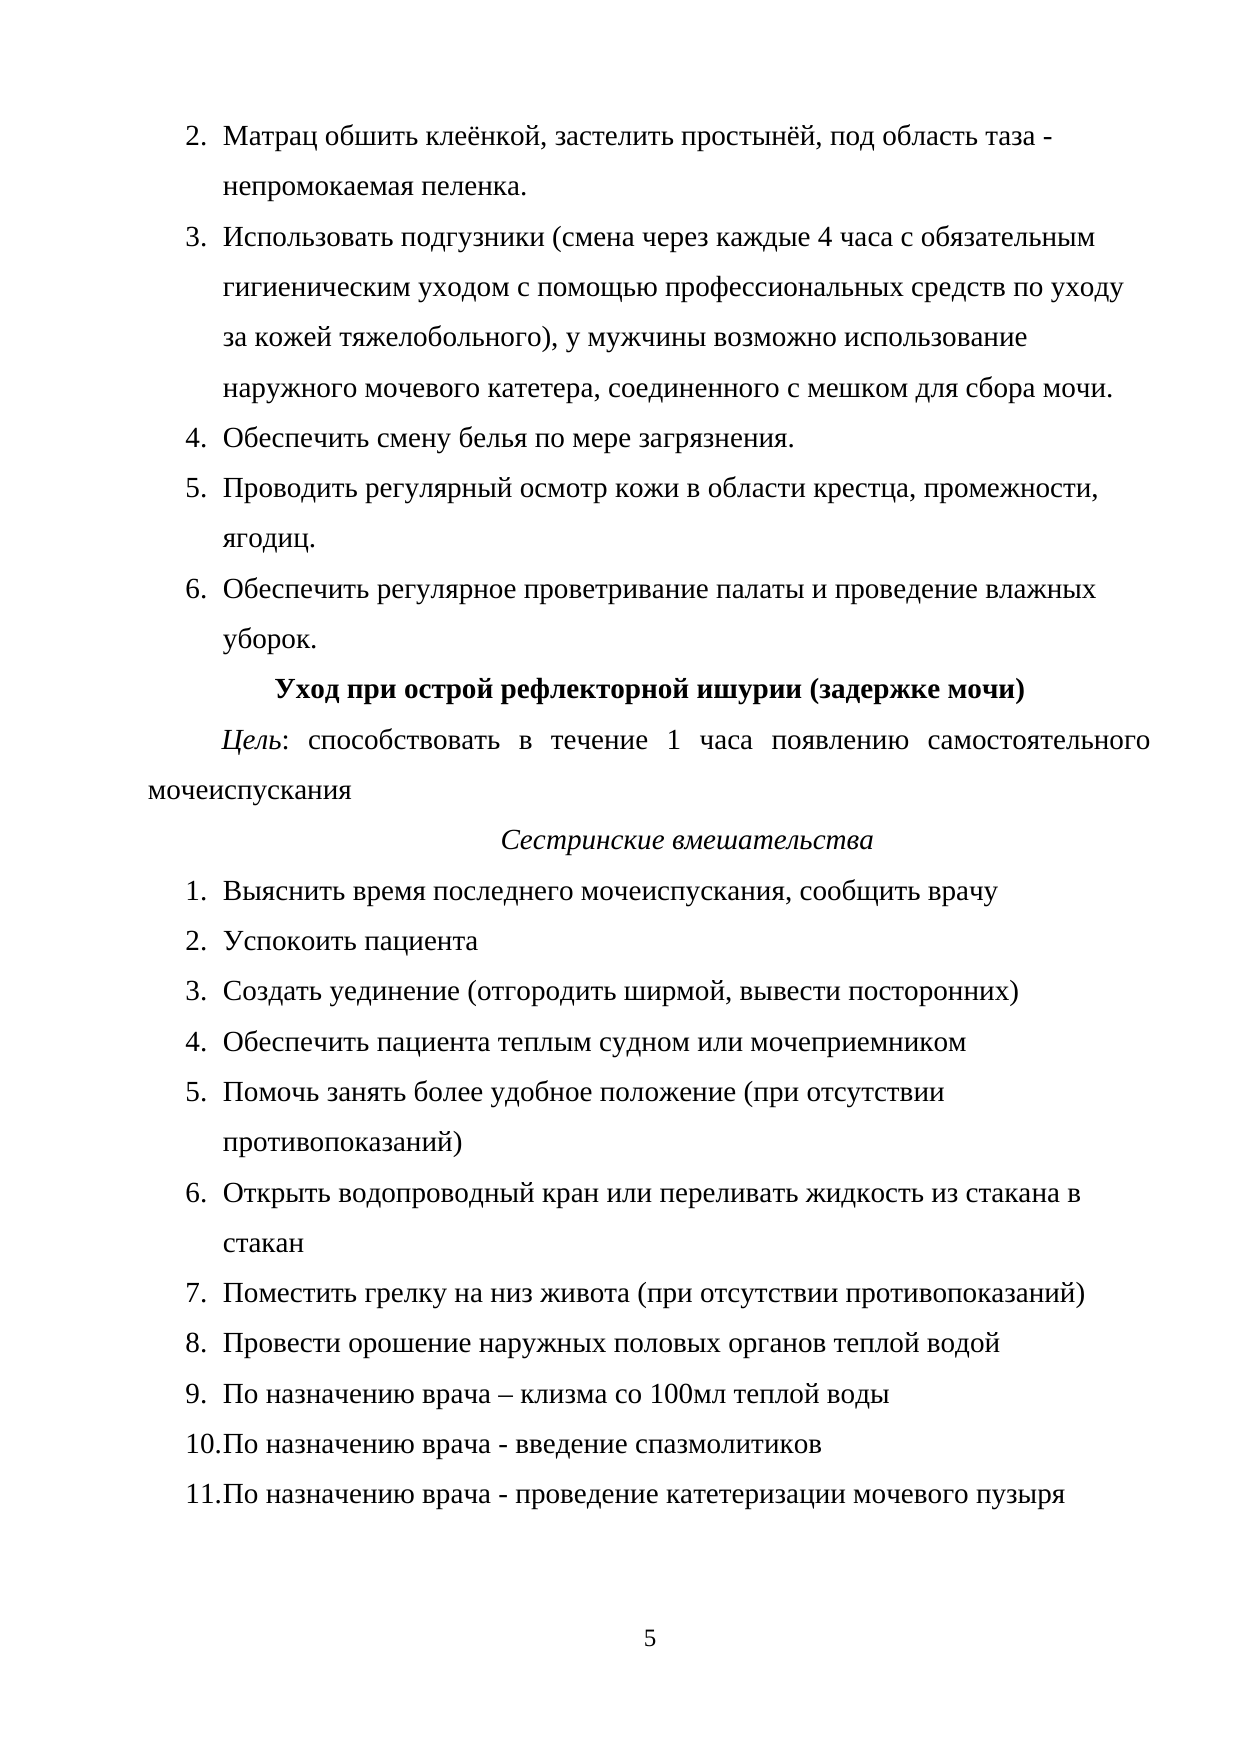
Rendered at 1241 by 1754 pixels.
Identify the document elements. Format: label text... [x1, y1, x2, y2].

list Сестринские вмешательства [223, 822, 1152, 856]
list Открыть водопроводный кран или переливать жидкость из стакана в стакан [185, 1175, 1152, 1258]
list По назначению врача - введение спазмолитиков [185, 1426, 1152, 1460]
list Обеспечить регулярное проветривание палаты и проведение влажных уборок. [185, 571, 1152, 655]
list Обеспечить смену белья по мере загрязнения. [185, 420, 1152, 453]
text Уход при острой рефлекторной ишурии (задержке мочи) [148, 672, 1152, 705]
list Успокоить пациента [185, 923, 1152, 957]
list Матрац обшить клеёнкой, застелить простынёй, под область таза - непромокаемая пеленка. [185, 118, 1152, 202]
list Использовать подгузники (смена через каждые 4 часа с обязательным гигиеническим уходом с помощью профессиональных средств по уходу за кожей тяжелобольного), у мужчины возможно использование наружного мочевого катетера, соединенного с мешком для сбора мочи. [185, 219, 1152, 403]
list Проводить регулярный осмотр кожи в области крестца, промежности, ягодиц. [185, 470, 1152, 554]
list Помочь занять более удобное положение (при отсутствии противопоказаний) [185, 1074, 1152, 1158]
list По назначению врача – клизма со 100мл теплой воды [185, 1376, 1152, 1409]
text Цель: способствовать в течение 1 часа появлению самостоятельного мочеиспускания [148, 722, 1152, 806]
list Создать уединение (отгородить ширмой, вывести посторонних) [185, 973, 1152, 1007]
list Поместить грелку на низ живота (при отсутствии противопоказаний) [185, 1275, 1152, 1309]
list Выяснить время последнего мочеиспускания, сообщить врачу [185, 873, 1152, 906]
list Провести орошение наружных половых органов теплой водой [185, 1326, 1152, 1359]
list Обеспечить пациента теплым судном или мочеприемником [185, 1024, 1152, 1057]
list По назначению врача - проведение катетеризации мочевого пузыря [185, 1477, 1152, 1510]
